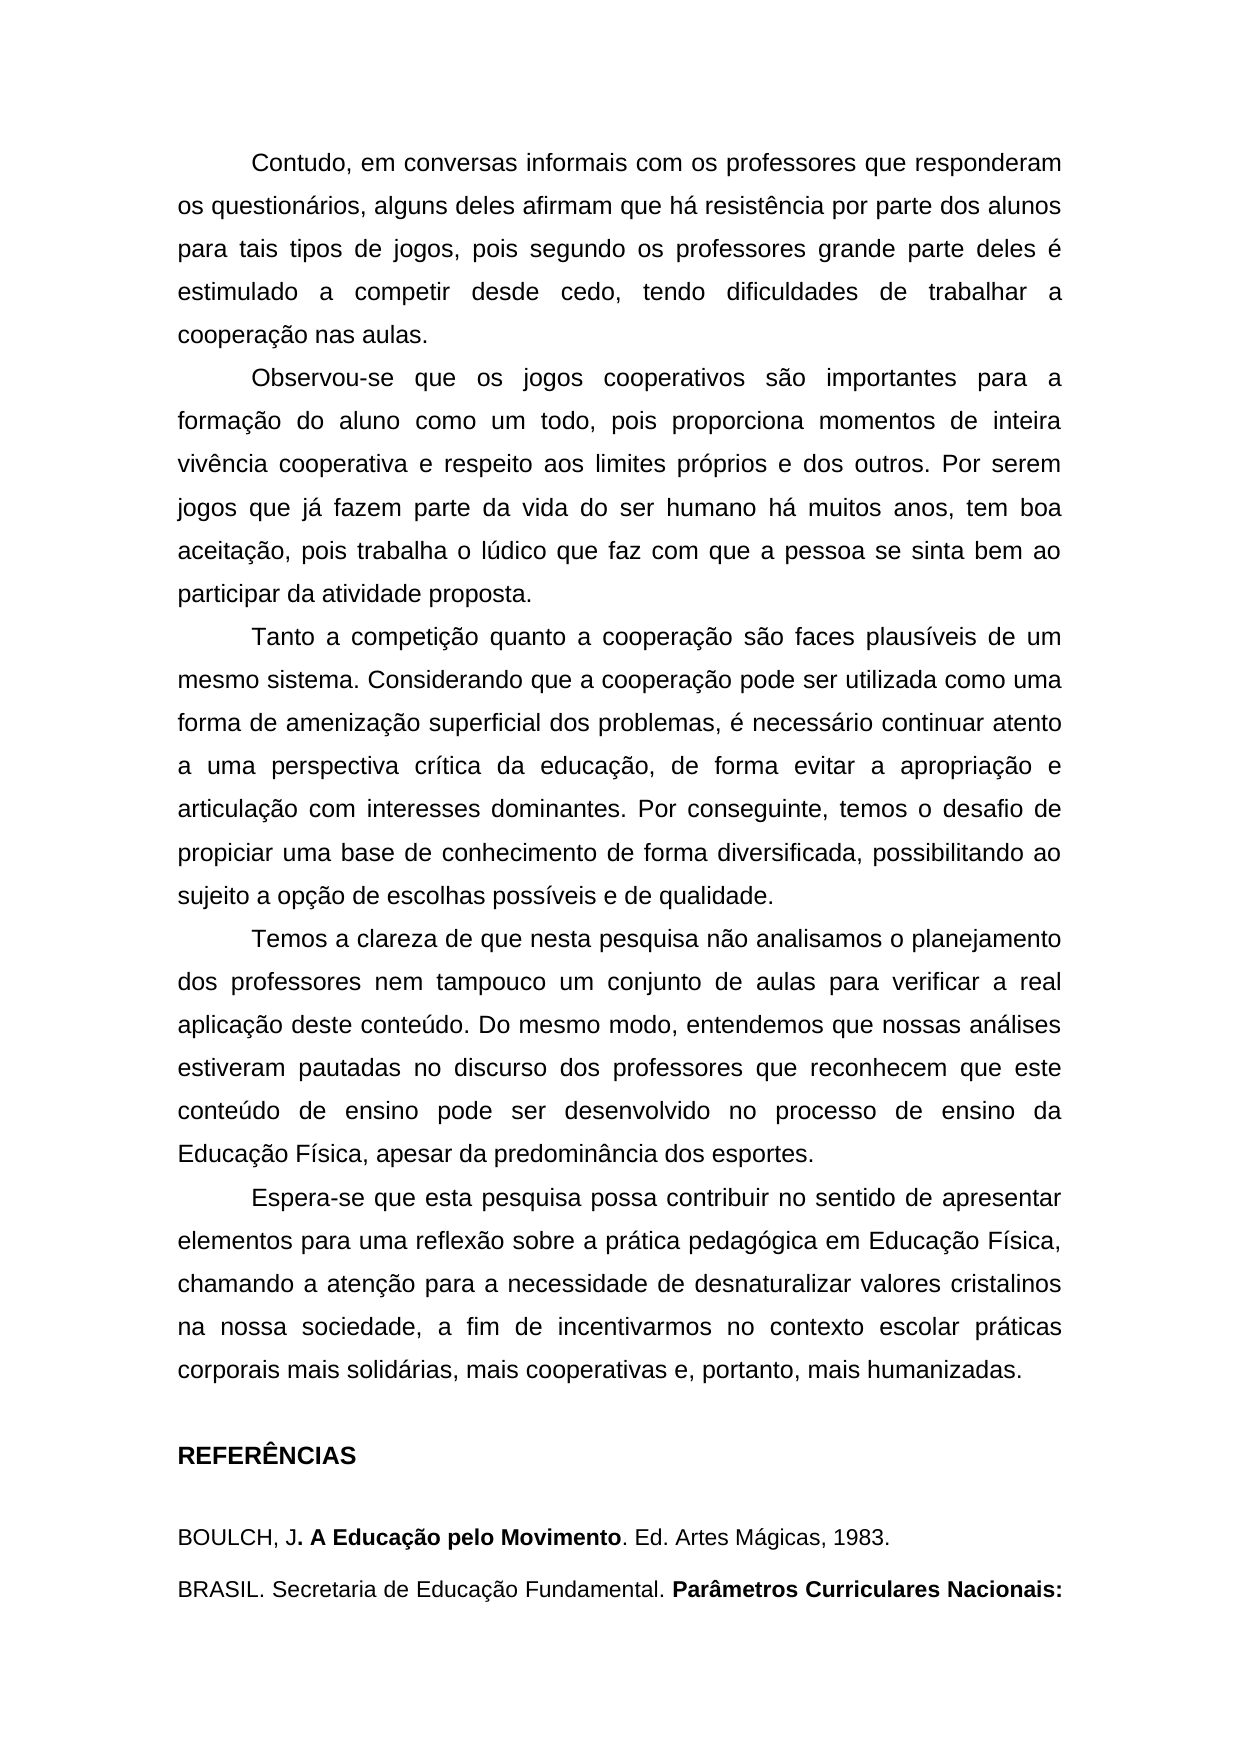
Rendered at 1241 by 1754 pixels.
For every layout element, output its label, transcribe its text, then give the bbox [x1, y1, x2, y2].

text Tanto a competição quanto a cooperação são faces plausíveis de um mesmo sistema. Considerando que a cooperação pode ser utilizada como uma forma de amenização superficial dos problemas, é necessário continuar atento a uma perspectiva crítica da educação, de forma evitar a apropriação e articulação com interesses dominantes. Por conseguinte, temos o desafio de propiciar uma base de conhecimento de forma diversificada, possibilitando ao sujeito a opção de escolhas possíveis e de qualidade. [177, 622, 1063, 909]
text Observou-se que os jogos cooperativos são importantes para a formação do aluno como um todo, pois proporciona momentos de inteira vivência cooperativa e respeito aos limites próprios e dos outros. Por serem jogos que já fazem parte da vida do ser humano há muitos anos, tem boa aceitação, pois trabalha o lúdico que faz com que a pessoa se sinta bem ao participar da atividade proposta. [177, 363, 1063, 608]
text Espera-se que esta pesquisa possa contribuir no sentido de apresentar elementos para uma reflexão sobre a prática pedagógica em Educação Física, chamando a atenção para a necessidade de desnaturalizar valores cristalinos na nossa sociedade, a fim de incentivarmos no contexto escolar práticas corporais mais solidárias, mais cooperativas e, portanto, mais humanizadas. [177, 1183, 1063, 1384]
text REFERÊNCIAS [177, 1441, 1063, 1470]
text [177, 1576, 1063, 1603]
text Temos a clareza de que nesta pesquisa não analisamos o planejamento dos professores nem tampouco um conjunto de aulas para verificar a real aplicação deste conteúdo. Do mesmo modo, entendemos que nossas análises estiveram pautadas no discurso dos professores que reconhecem que este conteúdo de ensino pode ser desenvolvido no processo de ensino da Educação Física, apesar da predominância dos esportes. [177, 924, 1063, 1168]
text BOULCH, J. A Educação pelo Movimento. Ed. Artes Mágicas, 1983. [177, 1524, 1063, 1550]
text Contudo, em conversas informais com os professores que responderam os questionários, alguns deles afirmam que há resistência por parte dos alunos para tais tipos de jogos, pois segundo os professores grande parte deles é estimulado a competir desde cedo, tendo dificuldades de trabalhar a cooperação nas aulas. [177, 148, 1063, 349]
